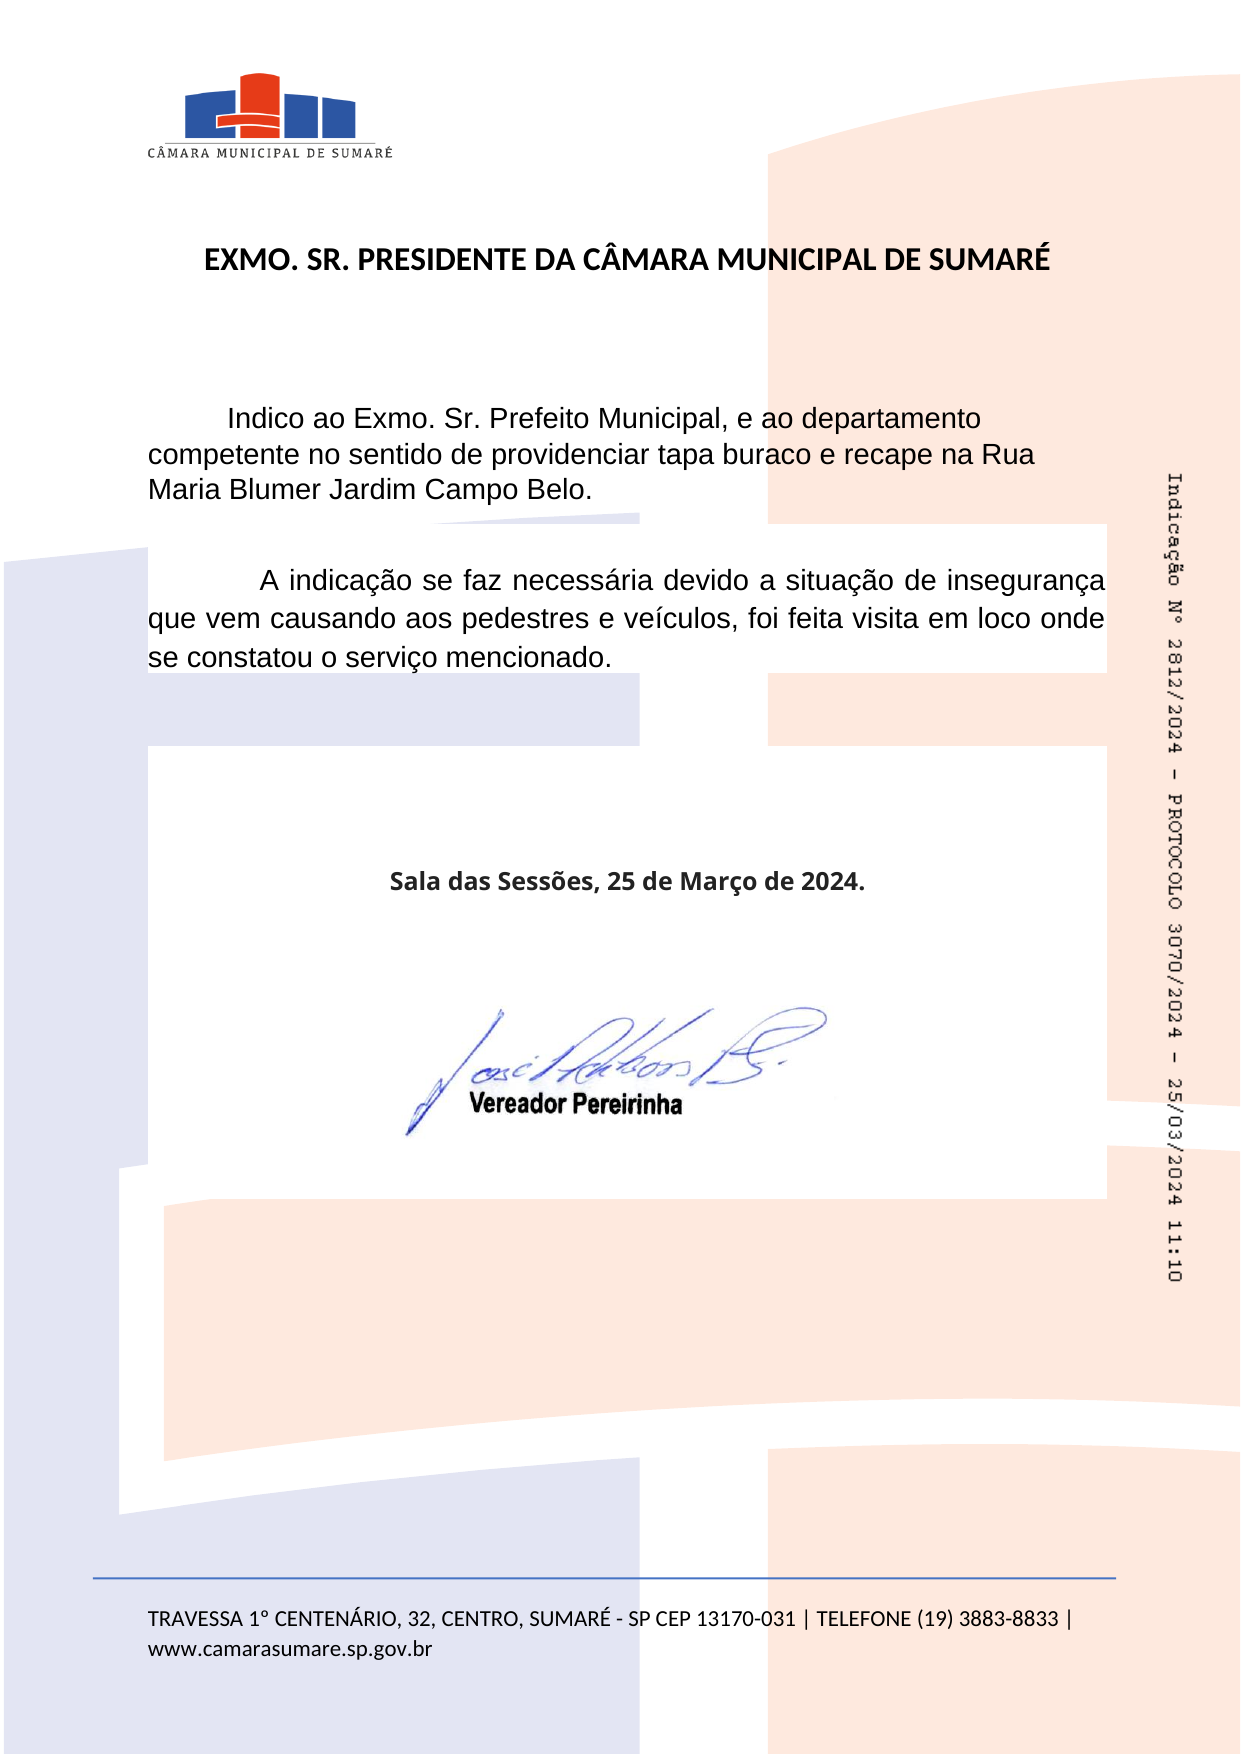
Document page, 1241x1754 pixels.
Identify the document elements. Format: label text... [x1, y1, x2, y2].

picture [147, 73, 394, 160]
picture [1142, 468, 1205, 1286]
text A indicação se faz necessária devido a situação de insegurança que vem causando aos pedestres e veículos, foi feita visita em loco onde se constatou o serviço mencionado. [148, 563, 1107, 673]
text Indico ao Exmo. Sr. Prefeito Municipal, e ao departamento competente no sentido de providenciar tapa buraco e recape na Rua Maria Blumer Jardim Campo Belo. [148, 401, 1107, 506]
text Sala das Sessões, 25 de Março de 2024. [148, 864, 1107, 898]
text EXMO. SR. PRESIDENTE DA CÂMARA MUNICIPAL DE SUMARÉ [148, 238, 1107, 279]
picture [389, 981, 866, 1168]
